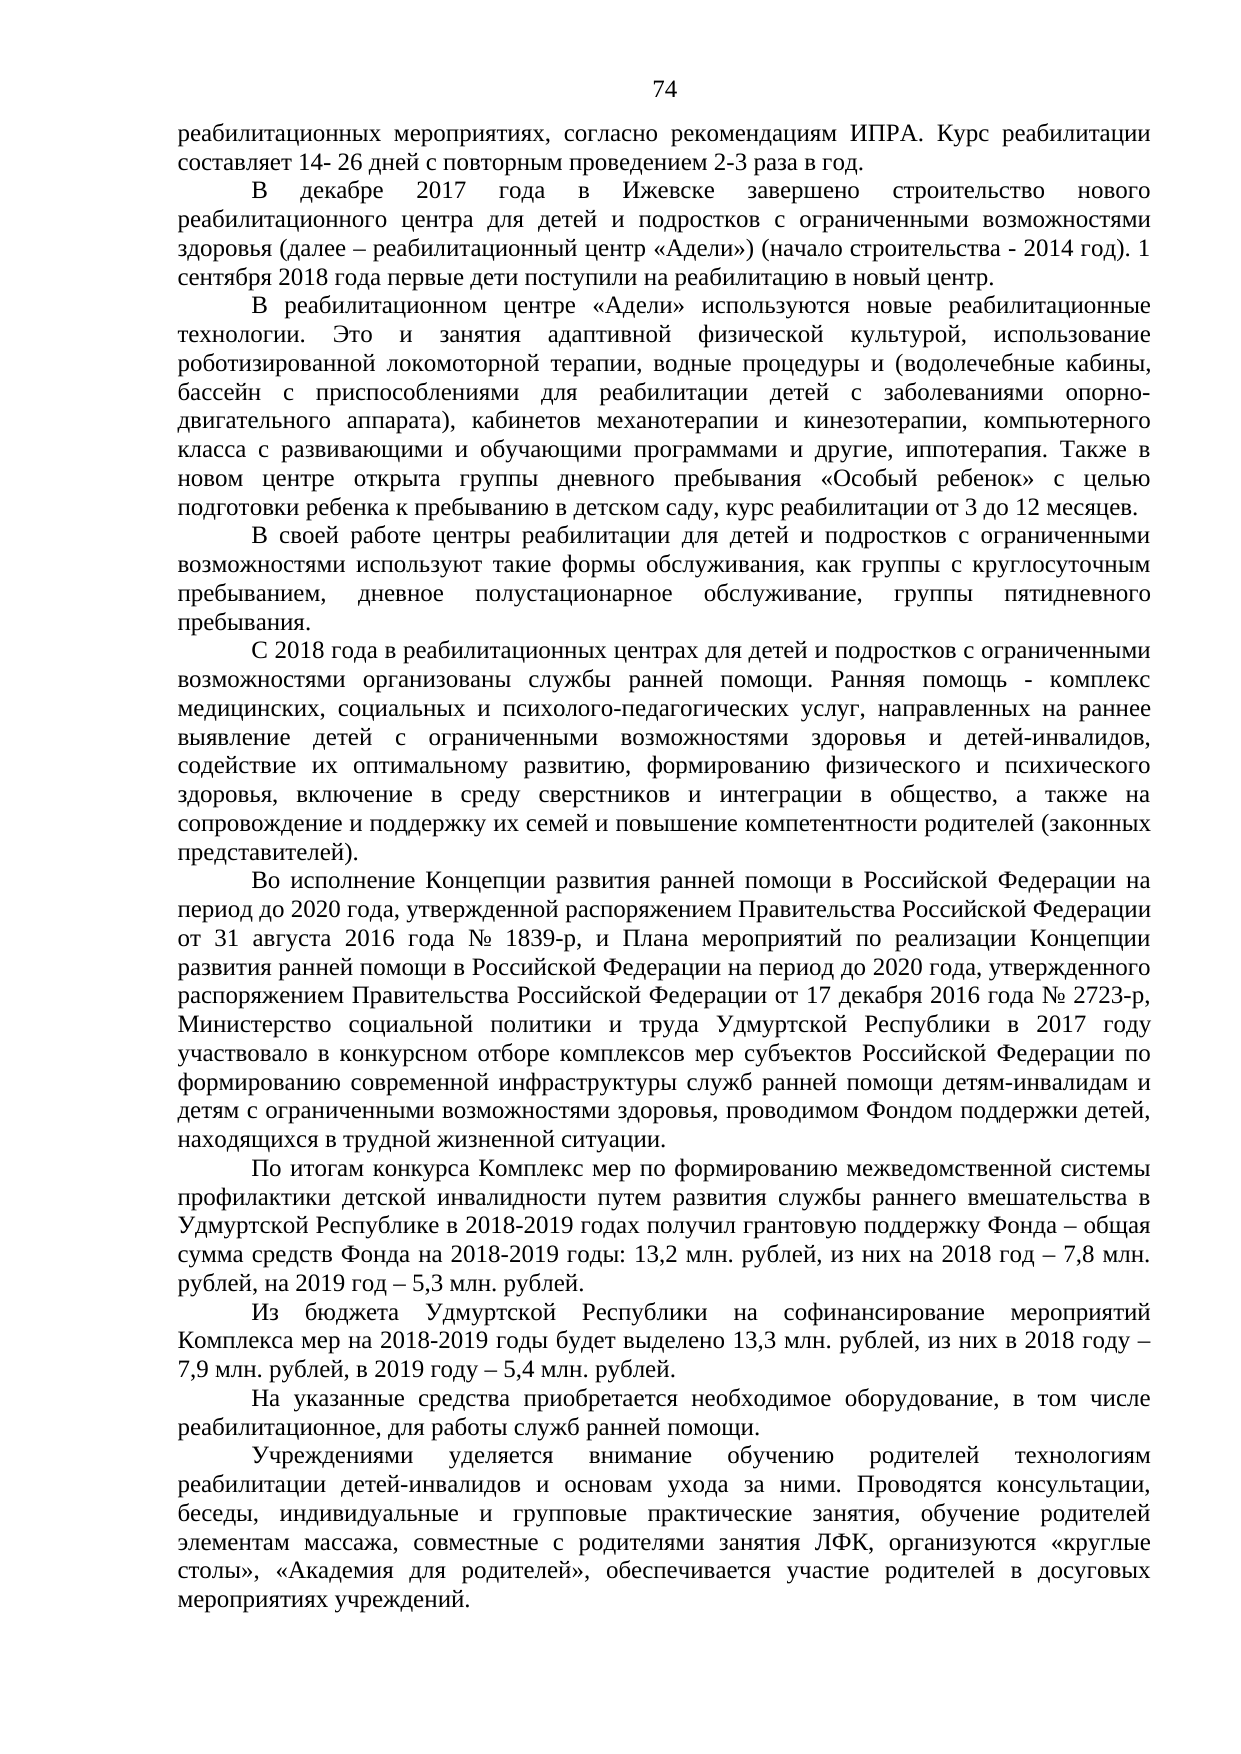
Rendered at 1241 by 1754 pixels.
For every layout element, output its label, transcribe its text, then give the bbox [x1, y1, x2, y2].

text Из бюджета Удмуртской Республики на софинансирование мероприятий Комплекса мер на 2018-2019 годы будет выделено 13,3 млн. рублей, из них в 2018 году – 7,9 млн. рублей, в 2019 году – 5,4 млн. рублей. [177, 1297, 1152, 1383]
text На указанные средства приобретается необходимое оборудование, в том числе реабилитационное, для работы служб ранней помощи. [177, 1383, 1152, 1441]
text В своей работе центры реабилитации для детей и подростков с ограниченными возможностями используют такие формы обслуживания, как группы с круглосуточным пребыванием, дневное полустационарное обслуживание, группы пятидневного пребывания. [177, 521, 1152, 636]
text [177, 118, 1152, 176]
text В декабре 2017 года в Ижевске завершено строительство нового реабилитационного центра для детей и подростков с ограниченными возможностями здоровья (далее – реабилитационный центр «Адели») (начало строительства - 2014 год). 1 сентября 2018 года первые дети поступили на реабилитацию в новый центр. [177, 176, 1152, 291]
text Во исполнение Концепции развития ранней помощи в Российской Федерации на период до 2020 года, утвержденной распоряжением Правительства Российской Федерации от 31 августа 2016 года № 1839-р, и Плана мероприятий по реализации Концепции развития ранней помощи в Российской Федерации на период до 2020 года, утвержденного распоряжением Правительства Российской Федерации от 17 декабря 2016 года № 2723-р, Министерство социальной политики и труда Удмуртской Республики в 2017 году участвовало в конкурсном отборе комплексов мер субъектов Российской Федерации по формированию современной инфраструктуры служб ранней помощи детям-инвалидам и детям с ограниченными возможностями здоровья, проводимом Фондом поддержки детей, находящихся в трудной жизненной ситуации. [177, 866, 1152, 1153]
text С 2018 года в реабилитационных центрах для детей и подростков с ограниченными возможностями организованы службы ранней помощи. Ранняя помощь - комплекс медицинских, социальных и психолого-педагогических услуг, направленных на раннее выявление детей с ограниченными возможностями здоровья и детей-инвалидов, содействие их оптимальному развитию, формированию физического и психического здоровья, включение в среду сверстников и интеграции в общество, а также на сопровождение и поддержку их семей и повышение компетентности родителей (законных представителей). [177, 636, 1152, 866]
text В реабилитационном центре «Адели» используются новые реабилитационные технологии. Это и занятия адаптивной физической культурой, использование роботизированной локомоторной терапии, водные процедуры и (водолечебные кабины, бассейн с приспособлениями для реабилитации детей с заболеваниями опорно-двигательного аппарата), кабинетов механотерапии и кинезотерапии, компьютерного класса с развивающими и обучающими программами и другие, иппотерапия. Также в новом центре открыта группы дневного пребывания «Особый ребенок» с целью подготовки ребенка к пребыванию в детском саду, курс реабилитации от 3 до 12 месяцев. [177, 291, 1152, 521]
text По итогам конкурса Комплекс мер по формированию межведомственной системы профилактики детской инвалидности путем развития службы раннего вмешательства в Удмуртской Республике в 2018-2019 годах получил грантовую поддержку Фонда – общая сумма средств Фонда на 2018-2019 годы: 13,2 млн. рублей, из них на 2018 год – 7,8 млн. рублей, на 2019 год – 5,3 млн. рублей. [177, 1153, 1152, 1297]
text Учреждениями уделяется внимание обучению родителей технологиям реабилитации детей-инвалидов и основам ухода за ними. Проводятся консультации, беседы, индивидуальные и групповые практические занятия, обучение родителей элементам массажа, совместные с родителями занятия ЛФК, организуются «круглые столы», «Академия для родителей», обеспечивается участие родителей в досуговых мероприятиях учреждений. [177, 1441, 1152, 1613]
